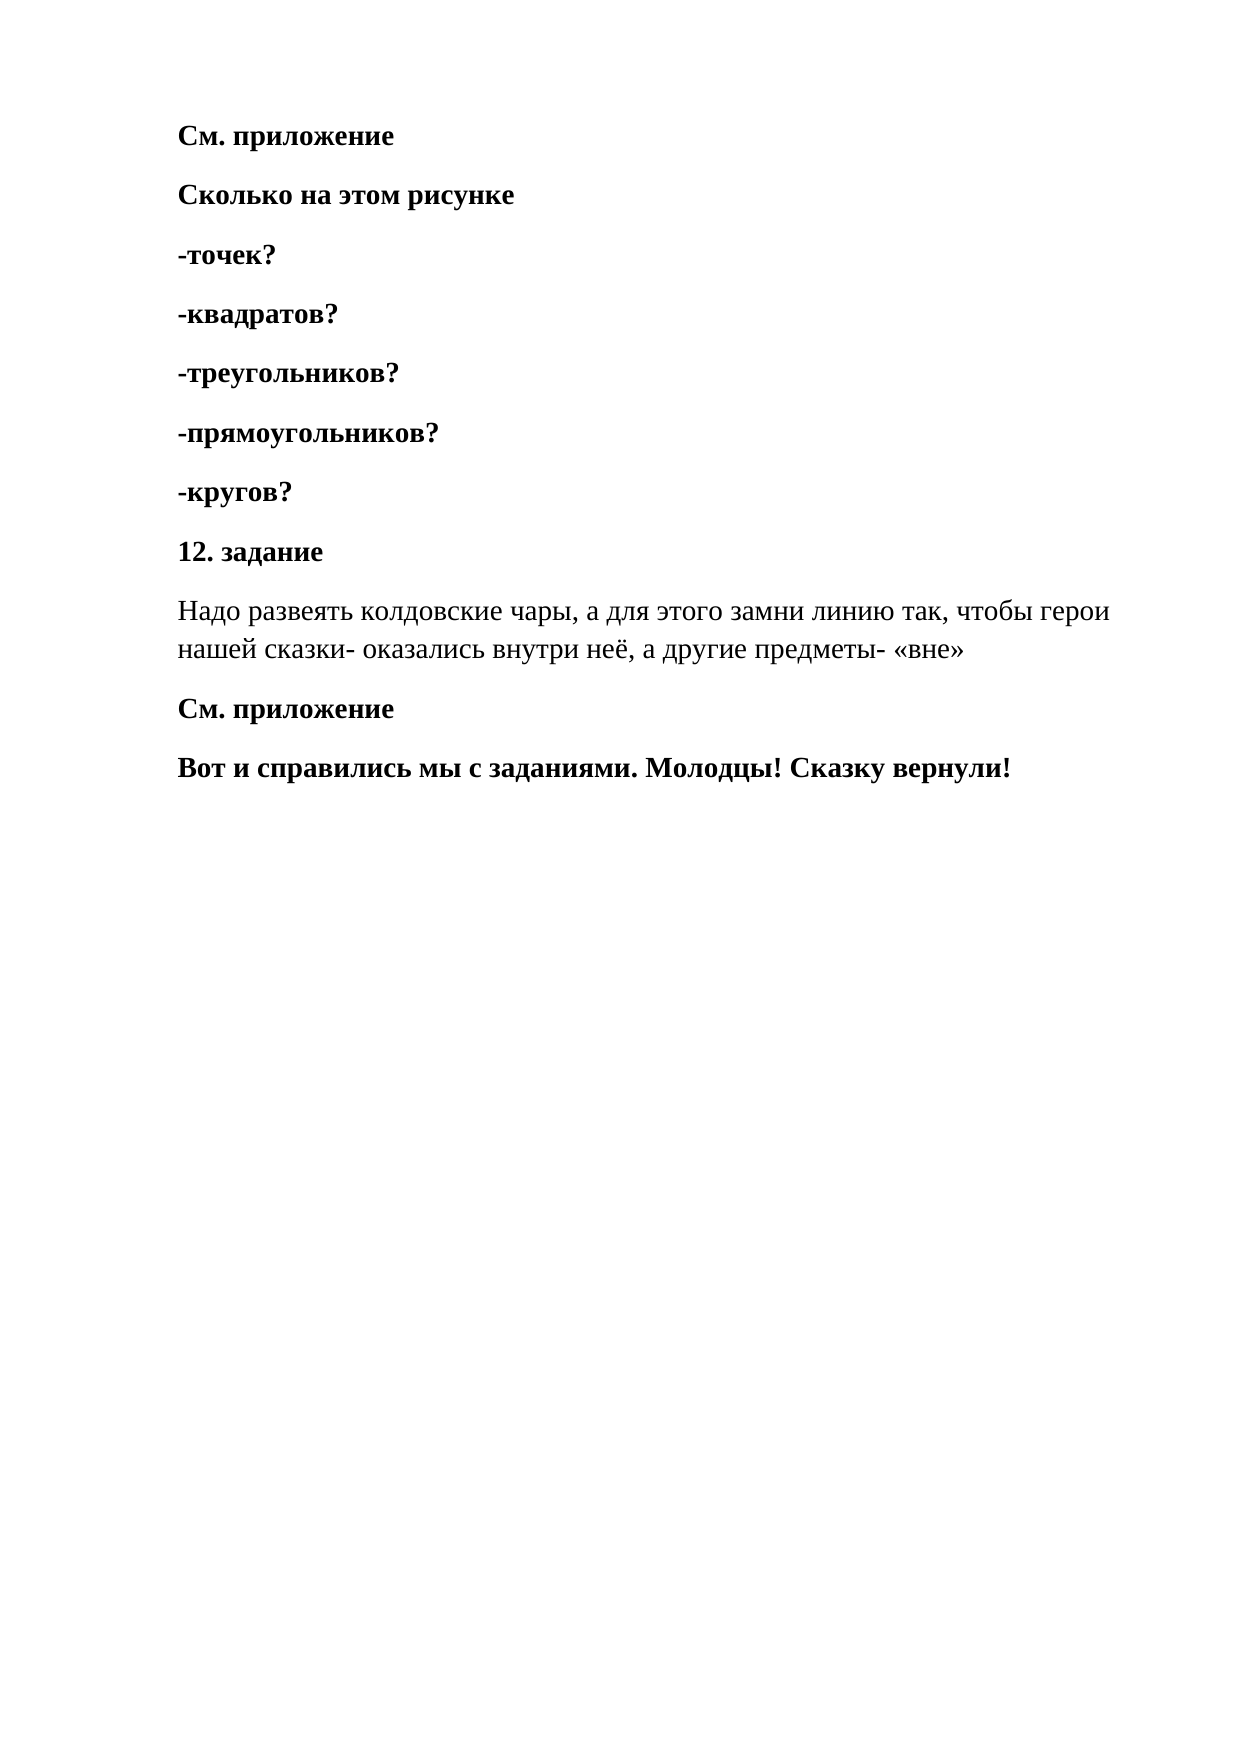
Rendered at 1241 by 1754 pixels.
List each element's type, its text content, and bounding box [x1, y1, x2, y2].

text См. приложение [177, 118, 1152, 152]
text Надо развеять колдовские чары, а для этого замни линию так, чтобы герои нашей сказки- оказались внутри неё, а другие предметы- «вне» [177, 593, 1152, 665]
text Вот и справились мы с заданиями. Молодцы! Сказку вернули! [177, 750, 1152, 784]
text Сколько на этом рисунке [177, 177, 1152, 211]
text -кругов? [177, 474, 1152, 508]
text -точек? [177, 237, 1152, 270]
text См. приложение [177, 691, 1152, 724]
text -прямоугольников? [177, 415, 1152, 448]
text 12. задание [177, 534, 1152, 567]
text -треугольников? [177, 356, 1152, 389]
text -квадратов? [177, 296, 1152, 330]
